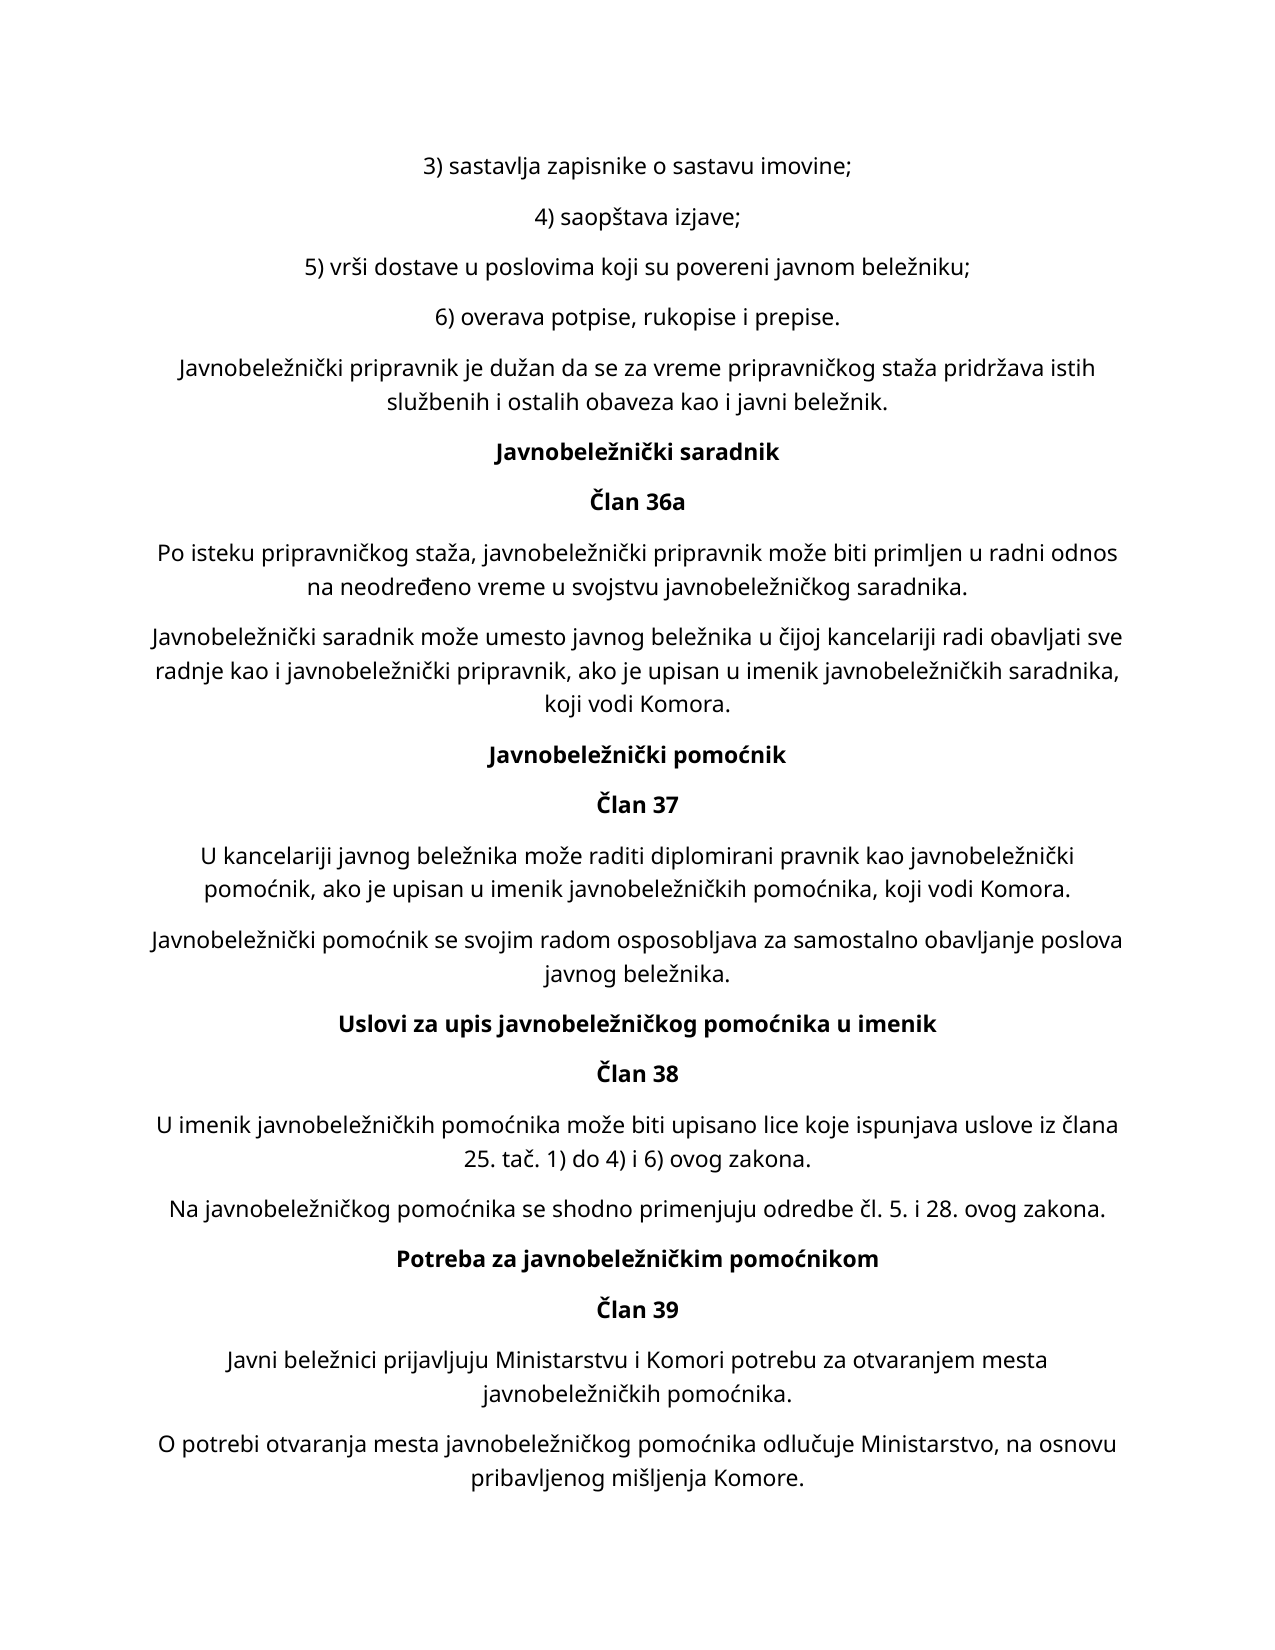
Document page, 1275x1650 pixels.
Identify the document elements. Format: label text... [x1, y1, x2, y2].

text Javnobeležnički saradnik može umesto javnog beležnika u čijoj kancelariji radi obavljati sve radnje kao i javnobeležnički pripravnik, ako je upisan u imenik javnobeležničkih saradnika, koji vodi Komora. [150, 621, 1125, 719]
text Član 38 [150, 1058, 1125, 1089]
text Član 36a [150, 486, 1125, 517]
text 5) vrši dostave u poslovima koji su povereni javnom beležniku; [150, 251, 1125, 282]
text O potrebi otvaranja mesta javnobeležničkog pomoćnika odlučuje Ministarstvo, na osnovu pribavljenog mišljenja Komore. [150, 1428, 1125, 1493]
text Javnobeležnički saradnik [150, 436, 1125, 467]
text 6) overava potpise, rukopise i prepise. [150, 301, 1125, 332]
text Javni beležnici prijavljuju Ministarstvu i Komori potrebu za otvaranjem mesta javnobeležničkih pomoćnika. [150, 1344, 1125, 1409]
text U kancelariji javnog beležnika može raditi diplomirani pravnik kao javnobeležnički pomoćnik, ako je upisan u imenik javnobeležničkih pomoćnika, koji vodi Komora. [150, 839, 1125, 904]
text Uslovi za upis javnobeležničkog pomoćnika u imenik [150, 1008, 1125, 1039]
text Član 37 [150, 789, 1125, 820]
text U imenik javnobeležničkih pomoćnika može biti upisano lice koje ispunjava uslove iz člana 25. tač. 1) do 4) i 6) ovog zakona. [150, 1109, 1125, 1174]
text Javnobeležnički pomoćnik [150, 739, 1125, 770]
text Javnobeležnički pripravnik je dužan da se za vreme pripravničkog staža pridržava istih službenih i ostalih obaveza kao i javni beležnik. [150, 352, 1125, 417]
text Član 39 [150, 1294, 1125, 1325]
text 4) saopštava izjave; [150, 200, 1125, 232]
text Po isteku pripravničkog staža, javnobeležnički pripravnik može biti primljen u radni odnos na neodređeno vreme u svojstvu javnobeležničkog saradnika. [150, 537, 1125, 602]
text 3) sastavlja zapisnike o sastavu imovine; [150, 150, 1125, 181]
text Javnobeležnički pomoćnik se svojim radom osposobljava za samostalno obavljanje poslova javnog beležnika. [150, 924, 1125, 989]
text Na javnobeležničkog pomoćnika se shodno primenjuju odredbe čl. 5. i 28. ovog zakona. [150, 1193, 1125, 1224]
text Potreba za javnobeležničkim pomoćnikom [150, 1243, 1125, 1274]
